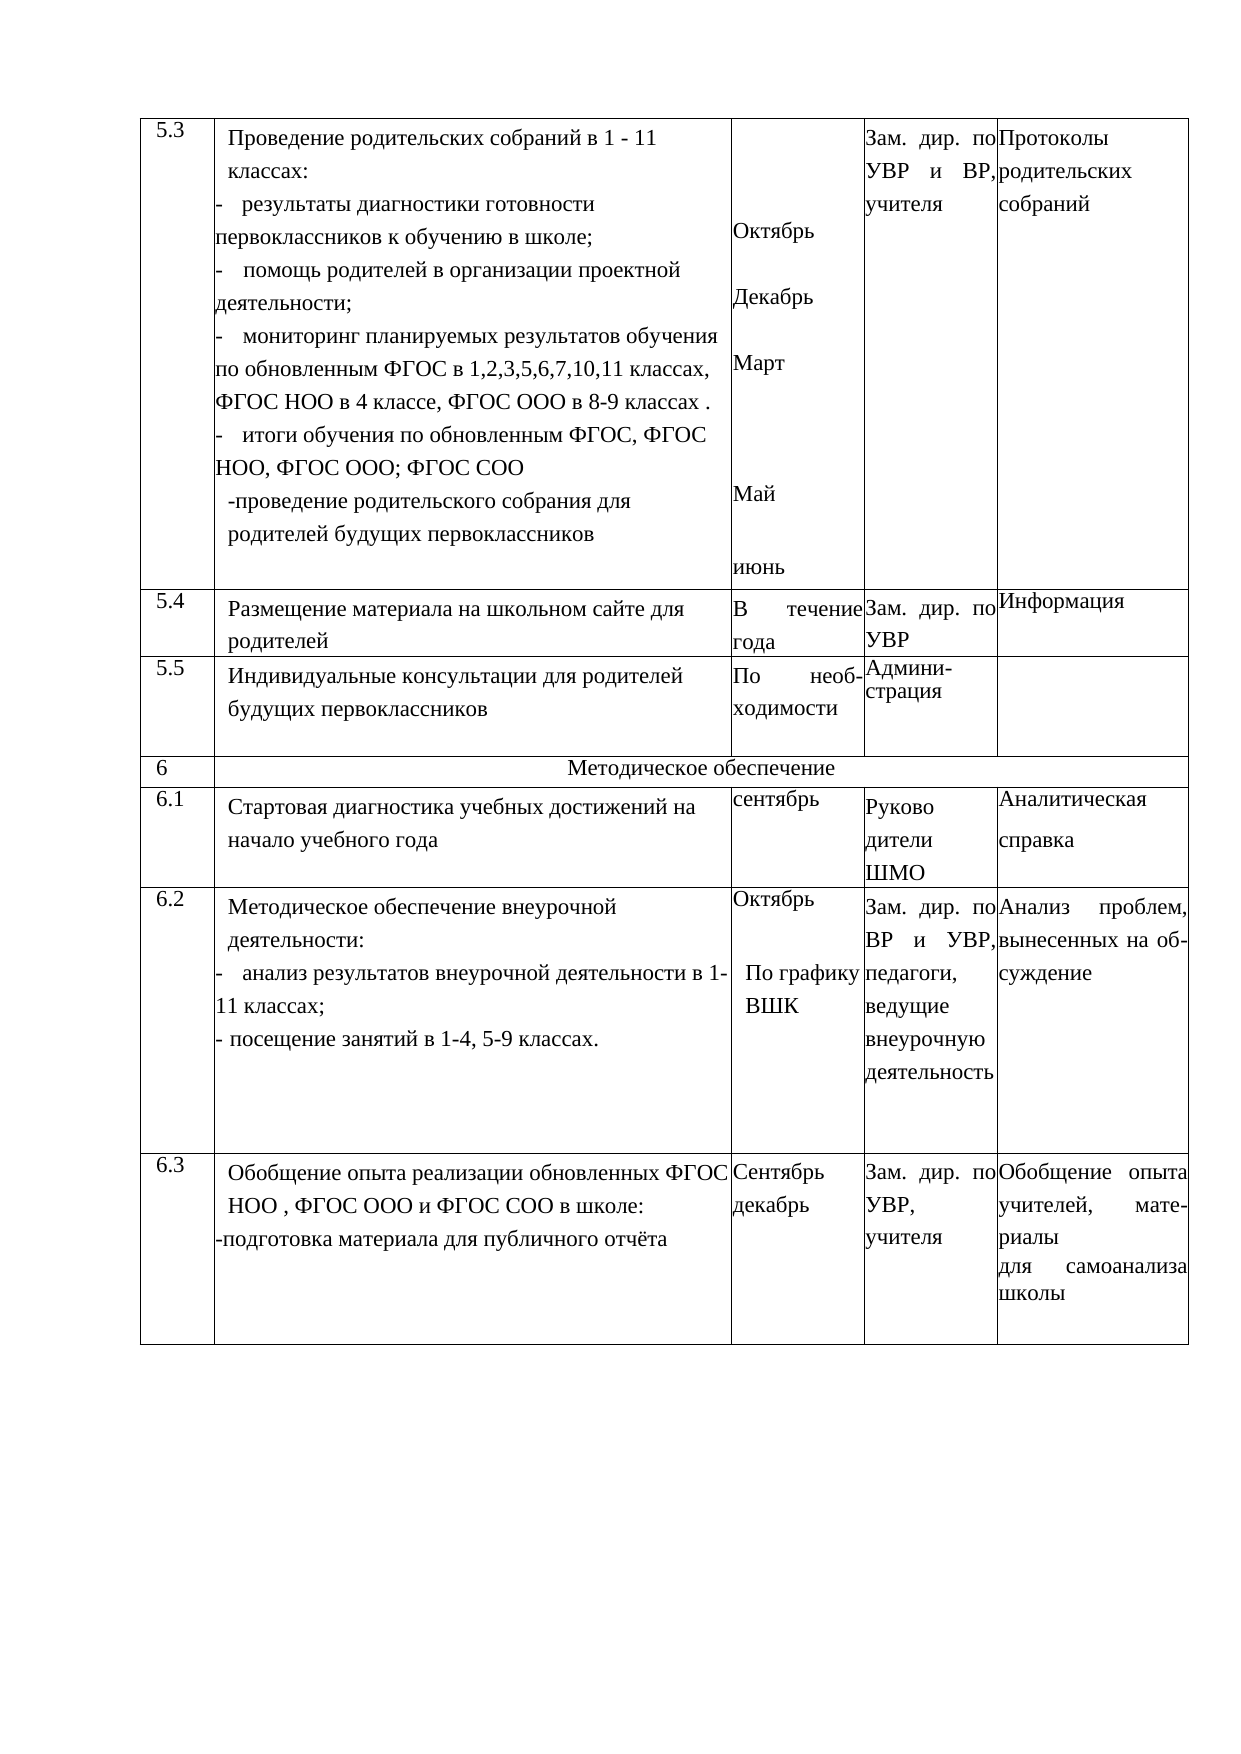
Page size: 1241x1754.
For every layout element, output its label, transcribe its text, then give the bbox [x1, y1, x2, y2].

table_header Октябрь Декабрь Март Май июнь [732, 119, 864, 589]
table_cell Обобщение опыта реализации обновленных ФГОС НОО , ФГОС ООО и ФГОС СОО в школе: -подготовка материала для публичного отчёта [215, 1154, 731, 1344]
table_cell сентябрь [732, 788, 864, 887]
table_cell Сентябрь декабрь [732, 1154, 864, 1344]
table_header Протоколы родительских собраний [998, 119, 1188, 589]
table_cell Зам. дир. по УВР, учителя [865, 1154, 997, 1344]
table_cell Размещение материала на школьном сайте для родителей [215, 590, 731, 656]
table_cell Администрация [865, 657, 997, 756]
table_header Проведение родительских собраний в 1 - 11 классах: результаты диагностики готовности первоклассников к обучению в школе; помощь родителей в организации проектной деятельности; мониторинг планируемых результатов обучения по обновленным ФГОС в 1,2,3,5,6,7,10,11 классах, ФГОС НОО в 4 классе, ФГОС ООО в 8-9 классах . итоги обучения по обновленным ФГОС, ФГОС НОО, ФГОС ООО; ФГОС СОО -проведение родительского собрания для родителей будущих первоклассников [215, 119, 731, 589]
table_cell Аналитическая справка [998, 788, 1188, 887]
table_cell В течение года [732, 590, 864, 656]
table_cell 5.5 [141, 657, 214, 756]
table_header Зам. дир. по УВР и ВР, учителя [865, 119, 997, 589]
table_cell Зам. дир. по УВР [865, 590, 997, 656]
table_cell 6.3 [141, 1154, 214, 1344]
table_cell 6 [141, 757, 214, 787]
table_cell 5.4 [141, 590, 214, 656]
table_cell По необ- ходимости [732, 657, 864, 756]
table_cell 6.2 [141, 888, 214, 1153]
table_header 5.3 [141, 119, 214, 589]
table_cell Руково дители ШМО [865, 788, 997, 887]
table_cell Индивидуальные консультации для родителей будущих первоклассников [215, 657, 731, 756]
table_cell Октябрь По графику ВШК [732, 888, 864, 1153]
table_cell 6.1 [141, 788, 214, 887]
table_cell Анализ проблем, вынесенных на обсуждение [998, 888, 1188, 1153]
table_cell Методическое обеспечение внеурочной деятельности: анализ результатов внеурочной деятельности в 1-11 классах; посещение занятий в 1-4, 5-9 классах. [215, 888, 731, 1153]
table_cell Обобщение опыта учителей, материалы для самоанализа школы [998, 1154, 1188, 1344]
table_cell Стартовая диагностика учебных достижений на начало учебного года [215, 788, 731, 887]
table_cell Зам. дир. по ВР и УВР, педагоги, ведущие внеурочную деятельность [865, 888, 997, 1153]
table_cell Информация [998, 590, 1188, 656]
table_cell [998, 657, 1188, 756]
table_cell Методическое обеспечение [215, 757, 1188, 787]
